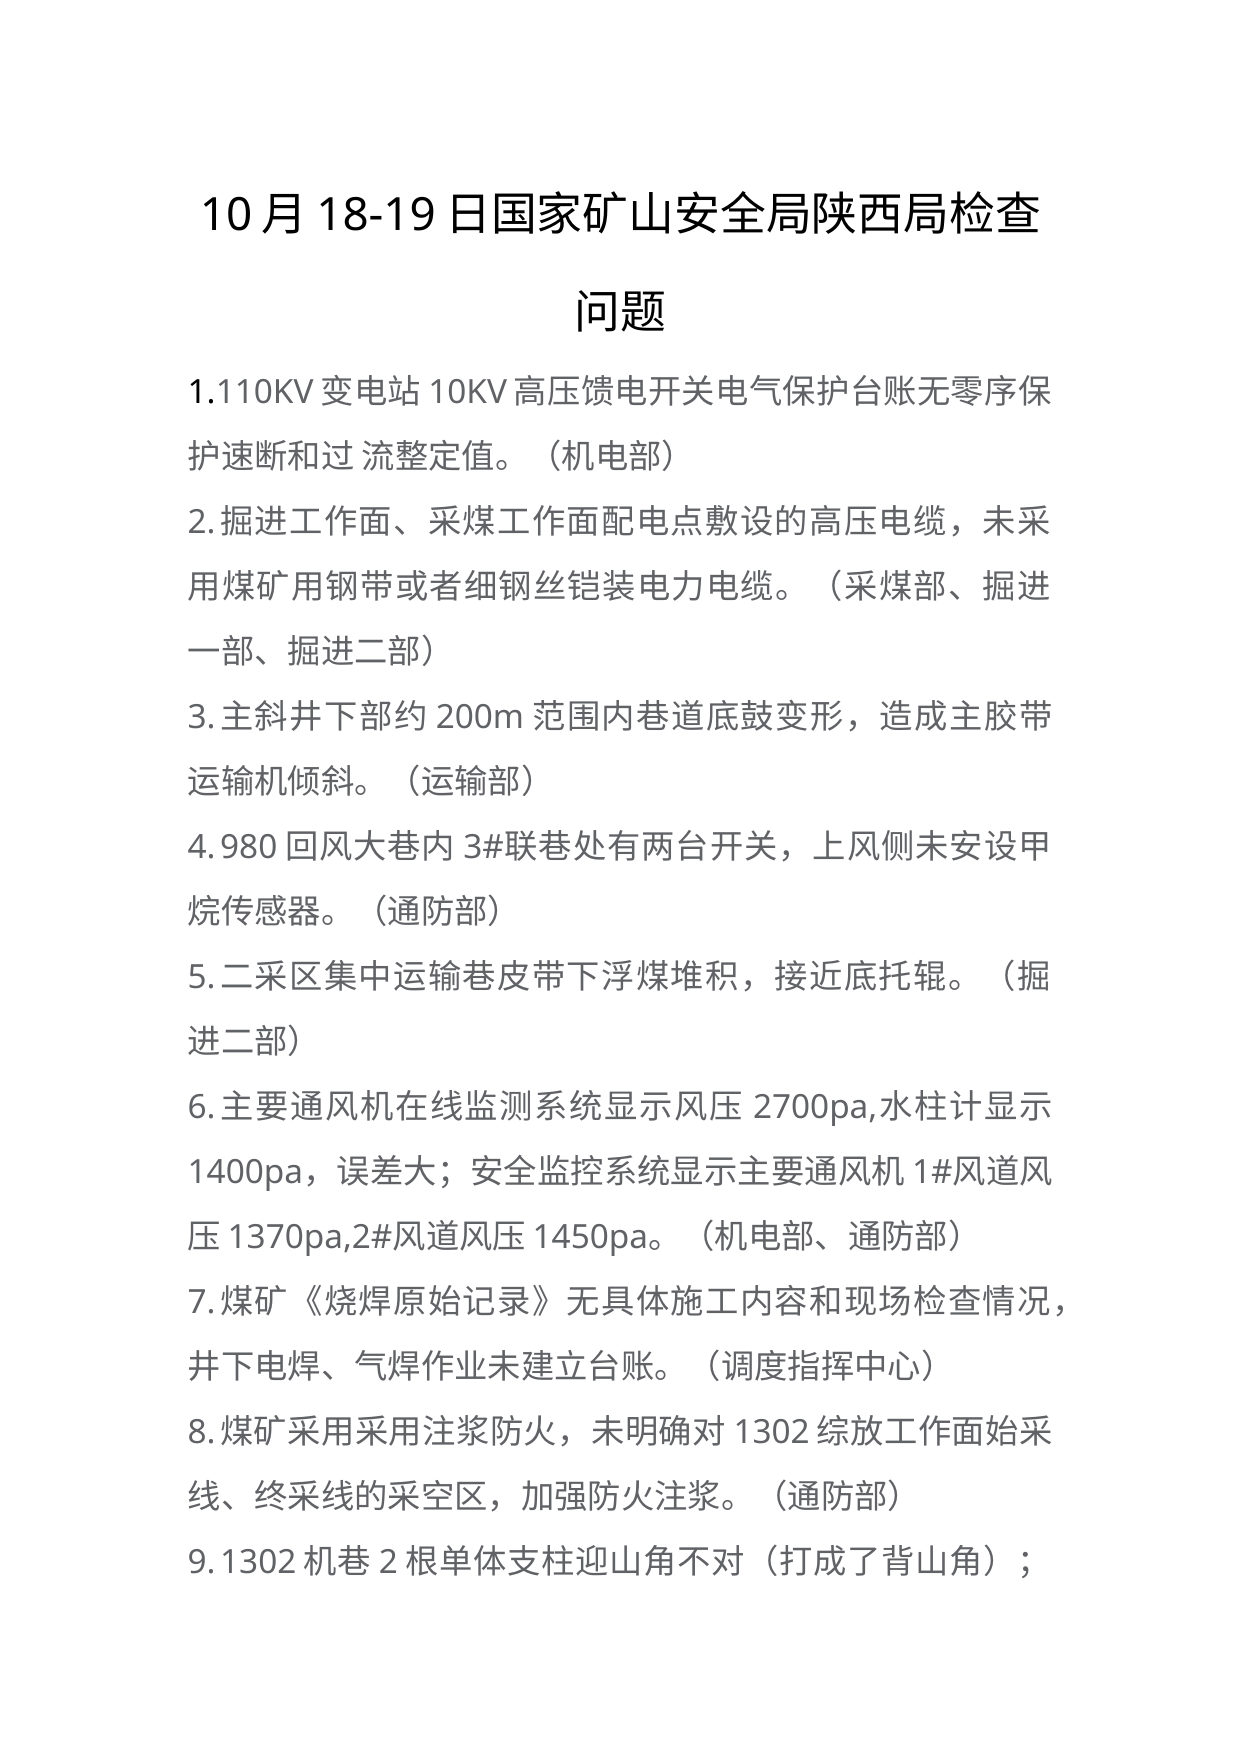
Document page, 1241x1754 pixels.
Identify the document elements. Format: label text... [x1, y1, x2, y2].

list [187, 1527, 1053, 1592]
text 10月18-19日国家矿山安全局陕西局检查问题 [187, 162, 1053, 357]
list 主要通风机在线监测系统显示风压2700pa,水柱计显示1400pa，误差大；安全监控系统显示主要通风机1#风道风压1370pa,2#风道风压1450pa。（机电部、通防部） [187, 1072, 1053, 1267]
list 二采区集中运输巷皮带下浮煤堆积，接近底托辊。（掘进二部） [187, 942, 1053, 1072]
text 1.110KV变电站10KV高压馈电开关电气保护台账无零序保护速断和过 流整定值。（机电部） [187, 357, 1053, 487]
list 掘进工作面、采煤工作面配电点敷设的高压电缆，未采用煤矿用钢带或者细钢丝铠装电力电缆。（采煤部、掘进一部、掘进二部） [187, 487, 1053, 682]
list 煤矿《烧焊原始记录》无具体施工内容和现场检查情况，井下电焊、气焊作业未建立台账。（调度指挥中心） [187, 1267, 1053, 1397]
list 煤矿采用采用注浆防火，未明确对1302综放工作面始采线、终采线的采空区，加强防火注浆。（通防部） [187, 1397, 1053, 1527]
list 980回风大巷内3#联巷处有两台开关，上风侧未安设甲烷传感器。（通防部） [187, 812, 1053, 942]
list 主斜井下部约200m范围内巷道底鼓变形，造成主胶带运输机倾斜。（运输部） [187, 682, 1053, 812]
